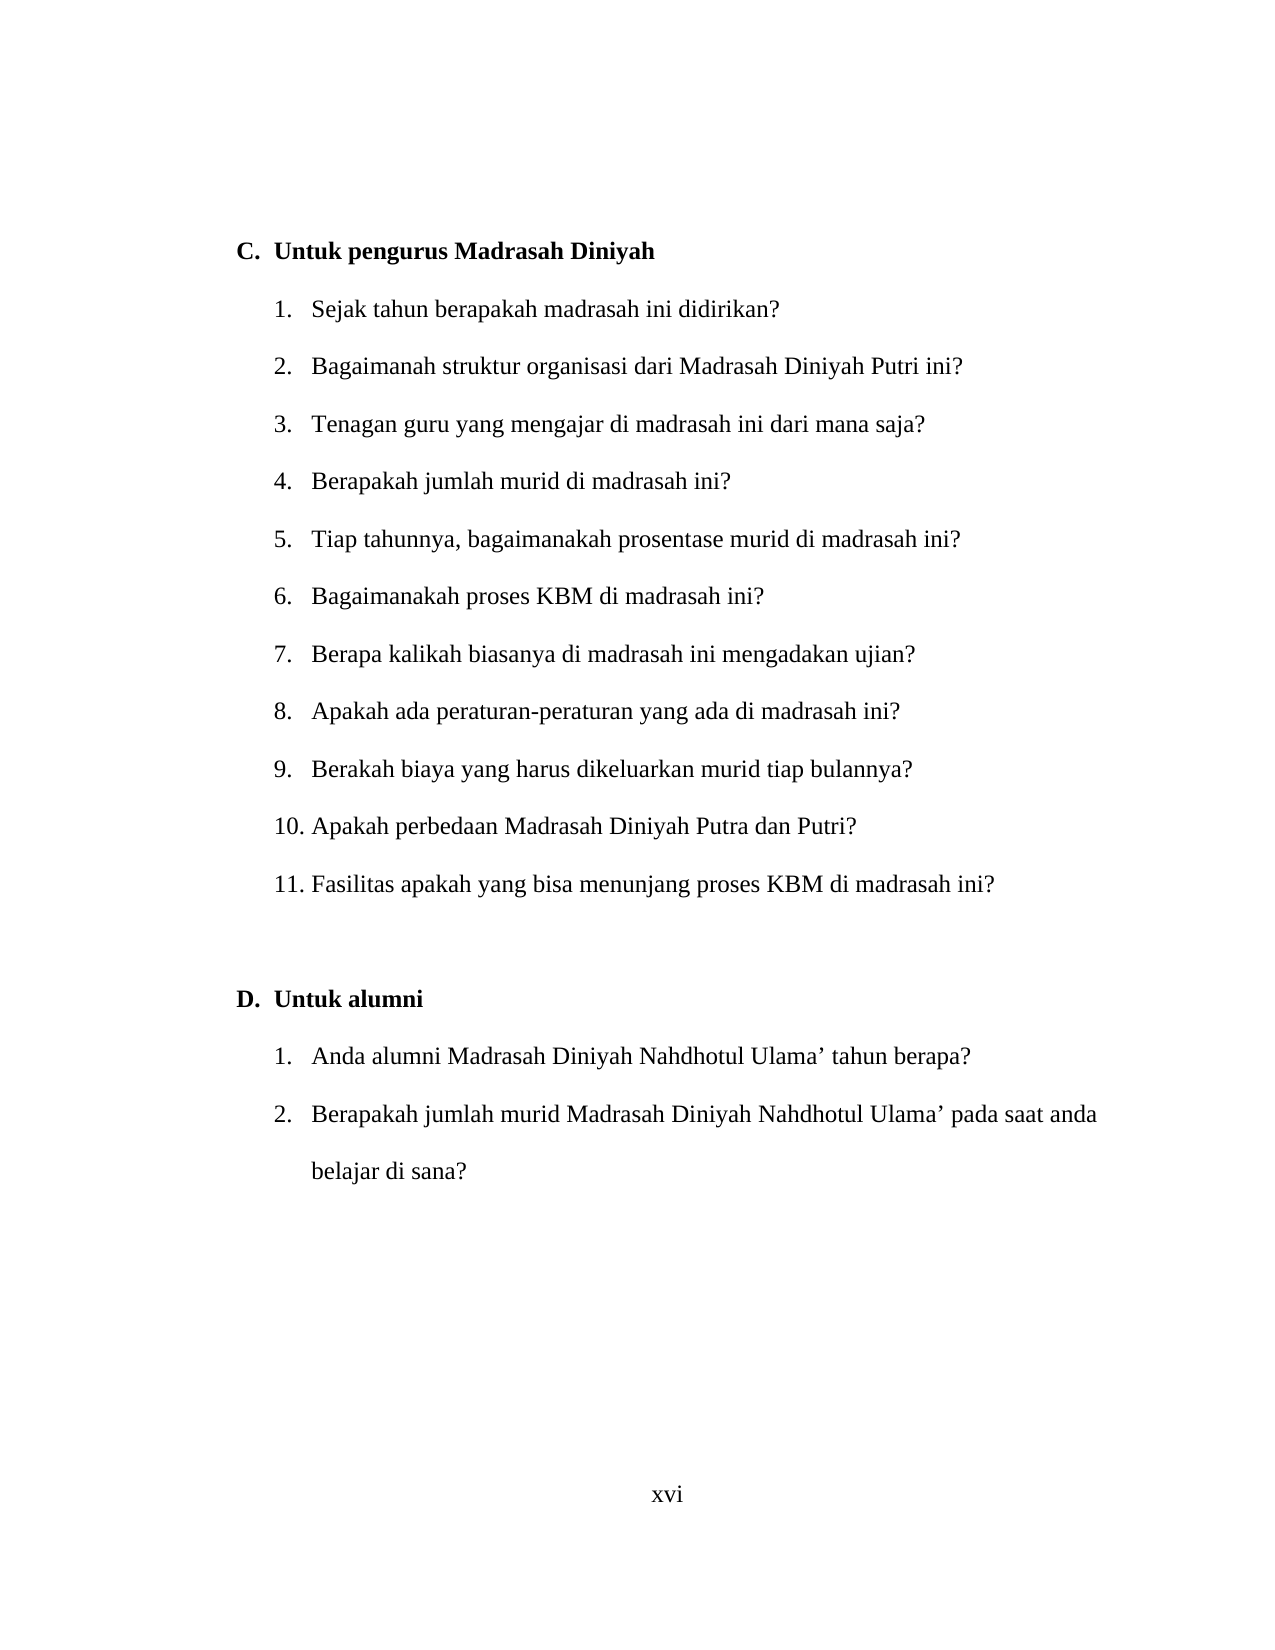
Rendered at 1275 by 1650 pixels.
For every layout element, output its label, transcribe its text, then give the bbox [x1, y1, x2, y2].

list Tiap tahunnya, bagaimanakah prosentase murid di madrasah ini? [274, 524, 1098, 552]
list Sejak tahun berapakah madrasah ini didirikan? [274, 294, 1098, 322]
list Berapakah jumlah murid Madrasah Diniyah Nahdhotul Ulama’ pada saat anda belajar di sana? [274, 1099, 1098, 1185]
list Apakah perbedaan Madrasah Diniyah Putra dan Putri? [274, 811, 1098, 840]
list Fasilitas apakah yang bisa menunjang proses KBM di madrasah ini? [274, 869, 1098, 897]
list Apakah ada peraturan-peraturan yang ada di madrasah ini? [274, 696, 1098, 725]
list Untuk alumni [236, 984, 1098, 1012]
list Berapa kalikah biasanya di madrasah ini mengadakan ujian? [274, 639, 1098, 667]
list Berakah biaya yang harus dikeluarkan murid tiap bulannya? [274, 754, 1098, 782]
list Bagaimanah struktur organisasi dari Madrasah Diniyah Putri ini? [274, 351, 1098, 380]
list Berapakah jumlah murid di madrasah ini? [274, 466, 1098, 495]
list Tenagan guru yang mengajar di madrasah ini dari mana saja? [274, 409, 1098, 437]
list Anda alumni Madrasah Diniyah Nahdhotul Ulama’ tahun berapa? [274, 1041, 1098, 1070]
list Untuk pengurus Madrasah Diniyah [236, 236, 1098, 265]
list Bagaimanakah proses KBM di madrasah ini? [274, 581, 1098, 610]
